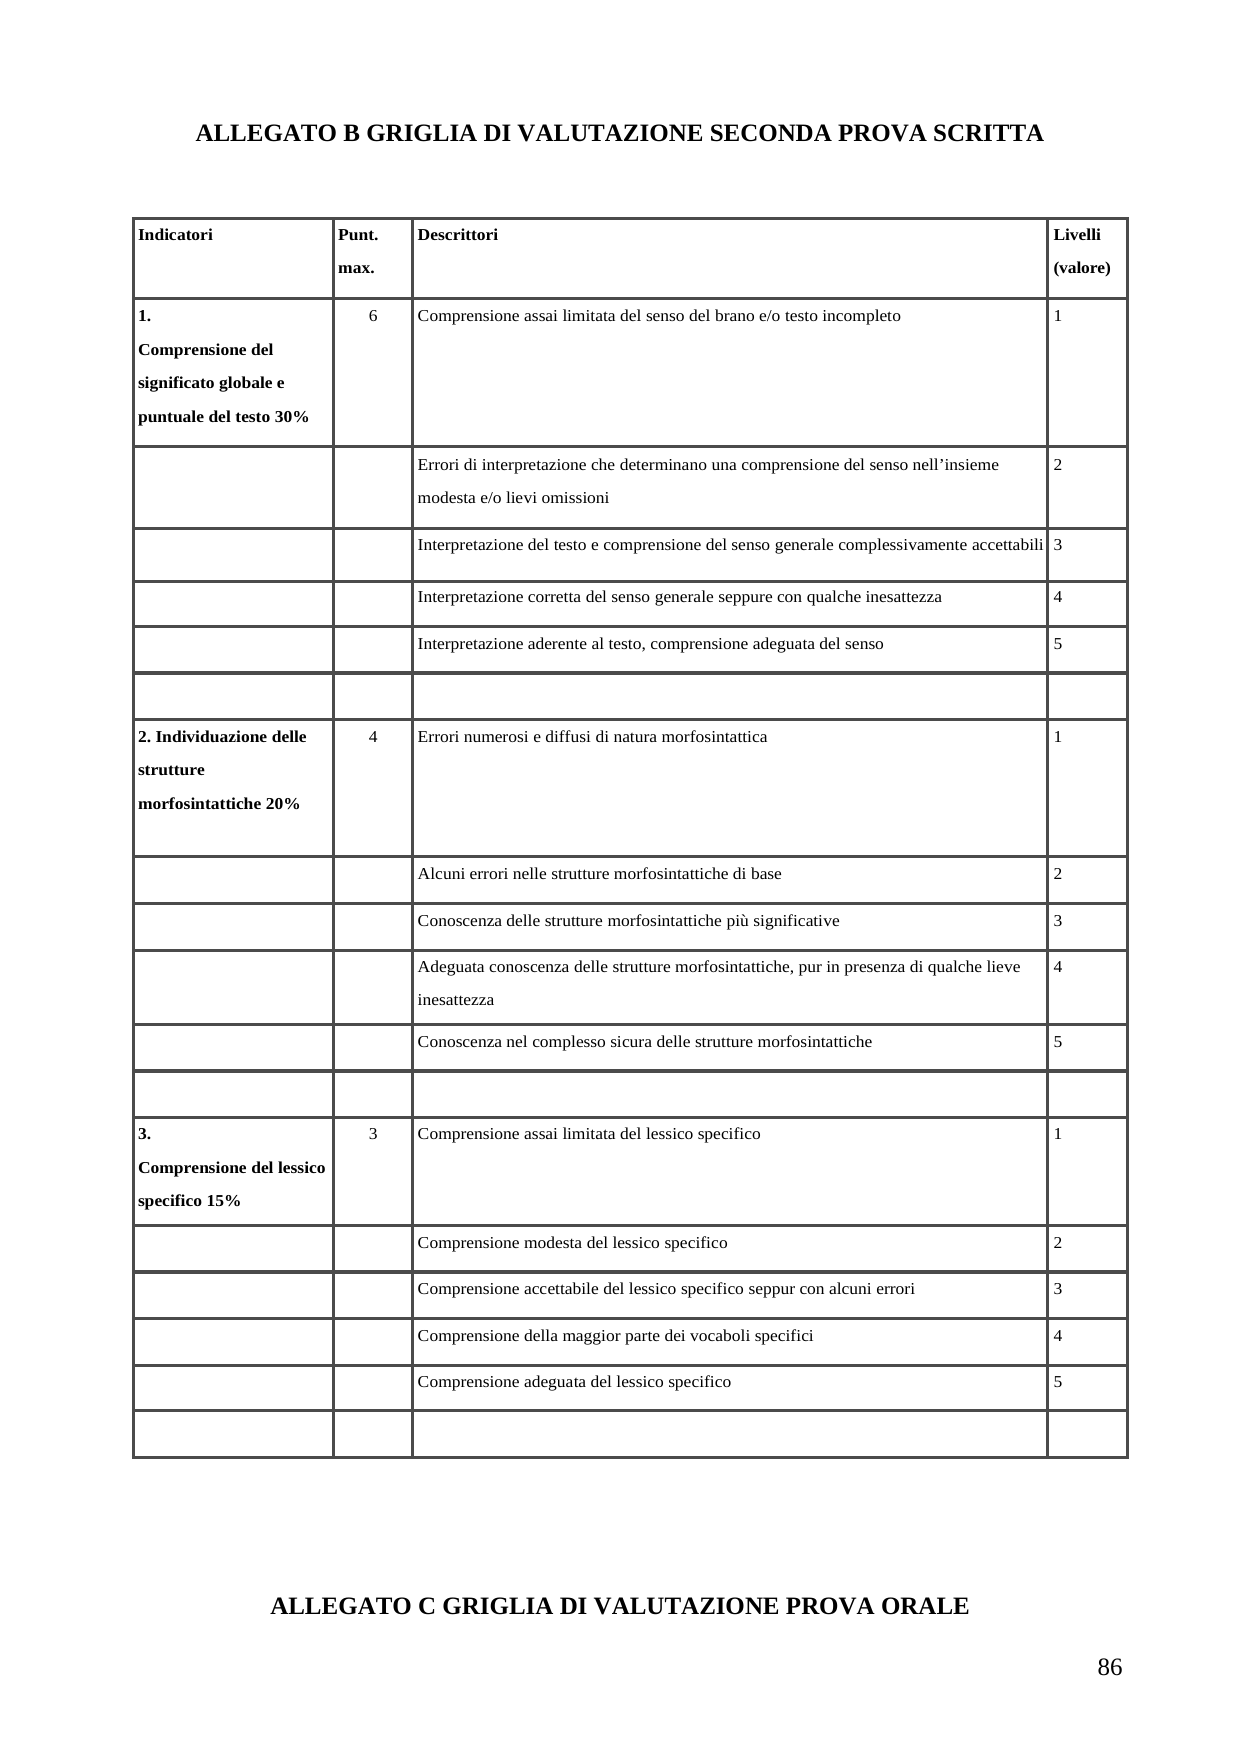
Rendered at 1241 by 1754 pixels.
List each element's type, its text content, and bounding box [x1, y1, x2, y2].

table_cell [335, 858, 411, 902]
table_cell [1049, 675, 1126, 718]
table_cell 4 [1049, 952, 1126, 1022]
table_cell [135, 1026, 332, 1069]
table_cell 3 [1049, 530, 1126, 580]
table_cell [135, 448, 332, 527]
table_cell Interpretazione corretta del senso generale seppure con qualche inesattezza [414, 583, 1046, 624]
table_cell Conoscenza nel complesso sicura delle strutture morfosintattiche [414, 1026, 1046, 1069]
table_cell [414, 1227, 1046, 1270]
table_cell 6 [335, 300, 411, 445]
table_header Descrittori [414, 220, 1046, 297]
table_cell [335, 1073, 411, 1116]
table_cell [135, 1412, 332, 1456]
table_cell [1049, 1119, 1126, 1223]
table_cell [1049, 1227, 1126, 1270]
table_cell Comprensione assai limitata del senso del brano e/o testo incompleto [414, 300, 1046, 445]
table_cell 2 [1049, 448, 1126, 527]
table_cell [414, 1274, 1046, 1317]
table_header Indicatori [135, 220, 332, 297]
table_cell [335, 952, 411, 1022]
table_cell Interpretazione del testo e comprensione del senso generale complessivamente accettabili [414, 530, 1046, 580]
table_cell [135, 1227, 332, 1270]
table_cell [335, 905, 411, 948]
table_header Livelli (valore) [1049, 220, 1126, 297]
table_cell [135, 628, 332, 671]
table_cell [135, 675, 332, 718]
table_cell [135, 905, 332, 948]
table_cell 5 [1049, 628, 1126, 671]
table_header Punt. max. [335, 220, 411, 297]
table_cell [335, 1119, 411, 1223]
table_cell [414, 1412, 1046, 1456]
table_cell 4 [335, 721, 411, 855]
table_cell Conoscenza delle strutture morfosintattiche più significative [414, 905, 1046, 948]
table_cell 2 [1049, 858, 1126, 902]
table_cell [335, 583, 411, 624]
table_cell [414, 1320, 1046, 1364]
title ALLEGATO B GRIGLIA DI VALUTAZIONE SECONDA PROVA SCRITTA [118, 118, 1122, 147]
table_cell [135, 1073, 332, 1116]
table_cell 4 [1049, 583, 1126, 624]
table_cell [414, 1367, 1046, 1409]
table_cell Interpretazione aderente al testo, comprensione adeguata del senso [414, 628, 1046, 671]
table_cell 5 [1049, 1026, 1126, 1069]
table_cell Errori di interpretazione che determinano una comprensione del senso nell’insieme modesta e/o lievi omissioni [414, 448, 1046, 527]
table_cell [135, 583, 332, 624]
table_cell [335, 530, 411, 580]
table_cell 1 [1049, 721, 1126, 855]
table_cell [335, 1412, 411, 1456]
table_cell [335, 448, 411, 527]
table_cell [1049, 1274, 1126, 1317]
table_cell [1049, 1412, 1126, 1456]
table_cell Errori numerosi e diffusi di natura morfosintattica [414, 721, 1046, 855]
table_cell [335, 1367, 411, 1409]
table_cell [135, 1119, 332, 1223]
title ALLEGATO C GRIGLIA DI VALUTAZIONE PROVA ORALE [118, 1591, 1122, 1620]
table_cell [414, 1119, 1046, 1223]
table_cell [414, 675, 1046, 718]
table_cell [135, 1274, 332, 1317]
table_cell [335, 1026, 411, 1069]
table_cell [135, 858, 332, 902]
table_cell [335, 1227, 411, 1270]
table_cell 3 [1049, 905, 1126, 948]
table_cell Adeguata conoscenza delle strutture morfosintattiche, pur in presenza di qualche lieve inesattezza [414, 952, 1046, 1022]
table_cell Alcuni errori nelle strutture morfosintattiche di base [414, 858, 1046, 902]
table_cell [135, 952, 332, 1022]
table_cell 1. Comprensione del significato globale e puntuale del testo 30% [135, 300, 332, 445]
table_cell [135, 530, 332, 580]
table_cell [335, 628, 411, 671]
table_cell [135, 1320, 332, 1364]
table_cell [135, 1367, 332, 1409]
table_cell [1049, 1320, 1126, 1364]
table_cell 2. Individuazione delle strutture morfosintattiche 20% [135, 721, 332, 855]
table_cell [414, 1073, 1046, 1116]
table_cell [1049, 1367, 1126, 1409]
table_cell [335, 675, 411, 718]
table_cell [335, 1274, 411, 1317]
table_cell 1 [1049, 300, 1126, 445]
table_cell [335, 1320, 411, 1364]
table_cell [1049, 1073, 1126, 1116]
